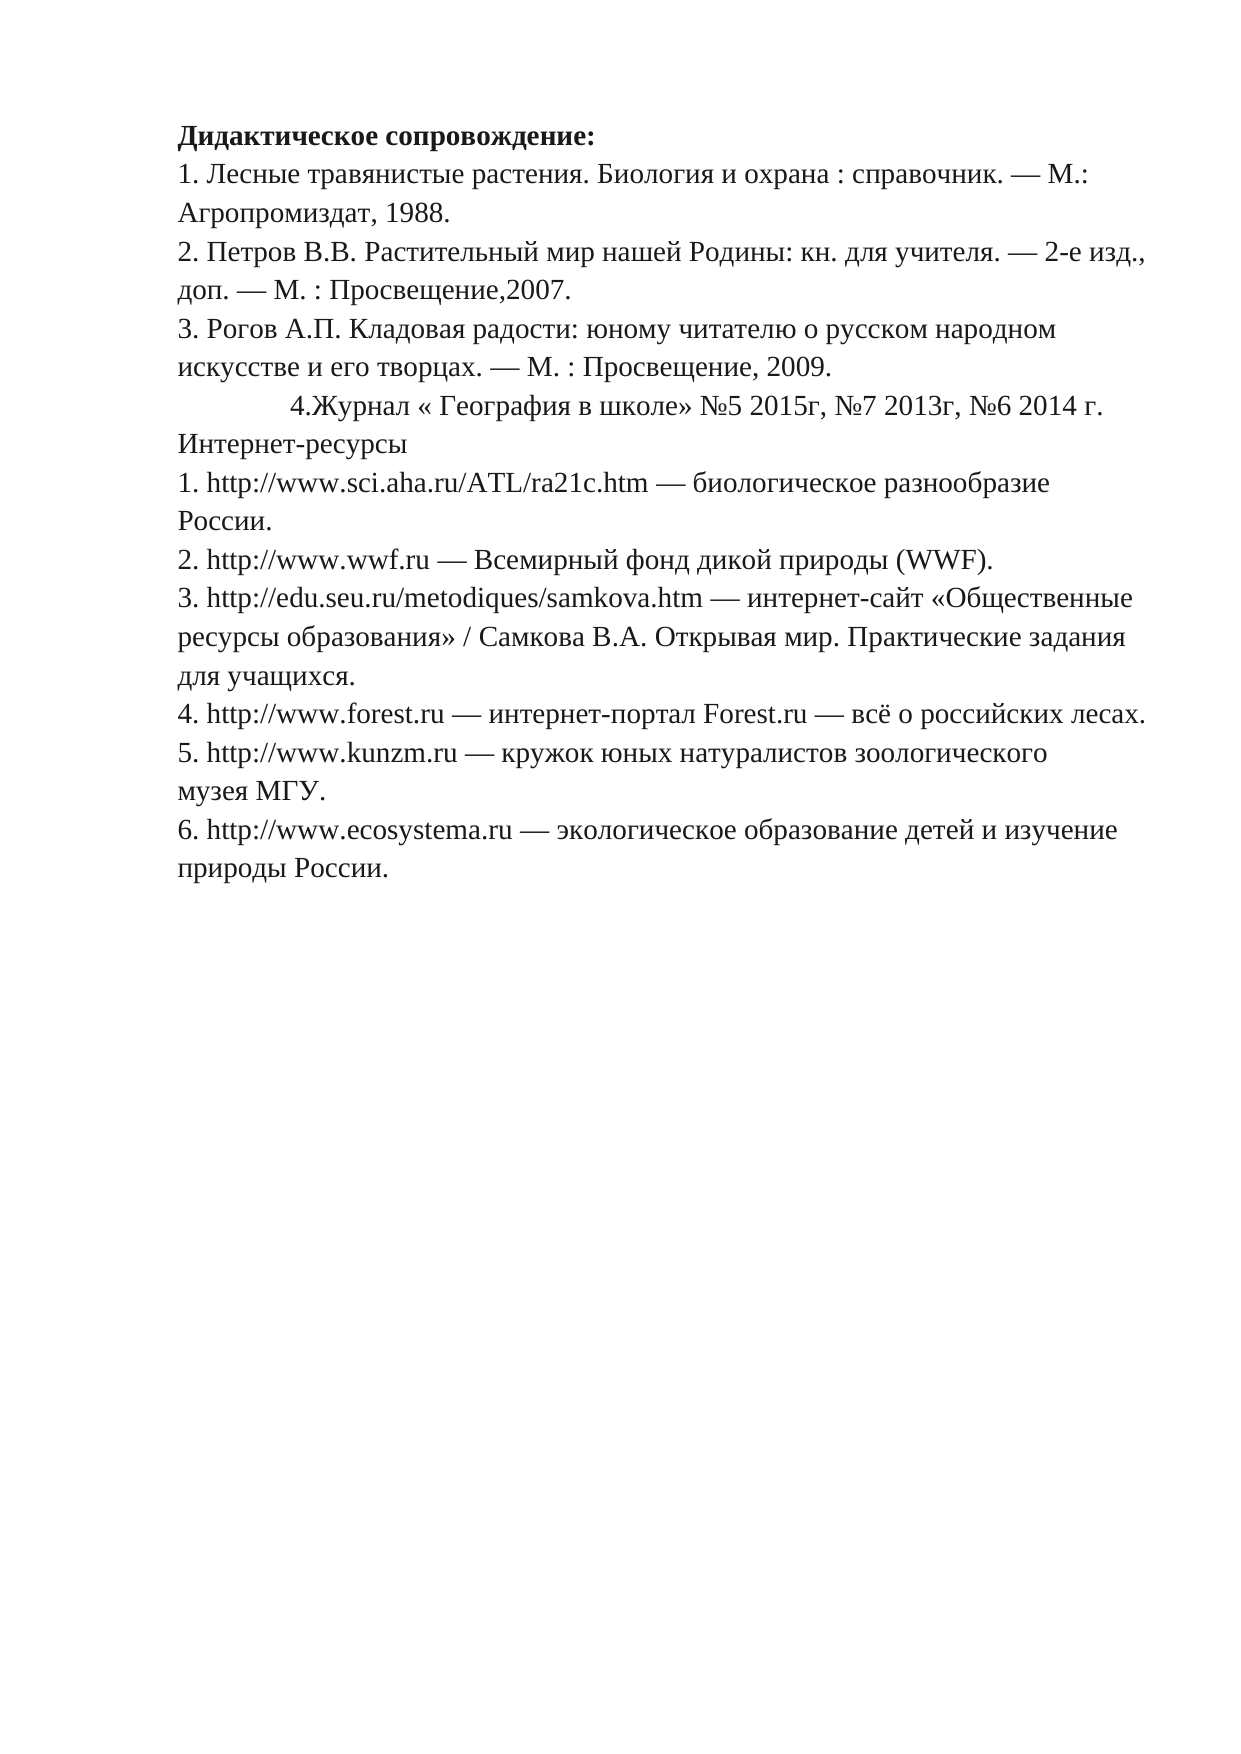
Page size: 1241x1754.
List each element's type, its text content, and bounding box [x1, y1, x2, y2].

text музея МГУ. [177, 773, 1152, 807]
text 3. Рогов А.П. Кладовая радости: юному читателю о русском народном [177, 311, 1152, 344]
text Дидактическое сопровождение: [177, 118, 1152, 152]
text 6. http://www.ecosystema.ru — экологическое образование детей и изучение природы России. [177, 812, 1152, 884]
text 5. http://www.kunzm.ru — кружок юных натуралистов зоологического [177, 735, 1152, 768]
text 2. Петров В.В. Растительный мир нашей Родины: кн. для учителя. — 2-е изд., доп. — М. : Просвещение,2007. [177, 234, 1152, 306]
text 4.Журнал « География в школе» №5 2015г, №7 2013г, №6 2014 г. [290, 388, 1152, 421]
text Интернет-ресурсы [177, 426, 1152, 460]
text 2. http://www.wwf.ru — Всемирный фонд дикой природы (WWF). [177, 542, 1152, 576]
text 4. http://www.forest.ru — интернет-портал Forest.ru — всё о российских лесах. [177, 696, 1152, 730]
text 3. http://edu.seu.ru/metodiques/samkova.htm — интернет-сайт «Общественные ресурсы образования» / Самкова В.А. Открывая мир. Практические задания для учащихся. [177, 581, 1152, 691]
text 1. http://www.sci.aha.ru/ATL/ra21c.htm — биологическое разнообразие России. [177, 465, 1152, 537]
text искусстве и его творцах. — М. : Просвещение, 2009. [177, 349, 1152, 383]
text 1. Лесные травянистые растения. Биология и охрана : справочник. — М.: Агропромиздат, 1988. [177, 157, 1152, 229]
